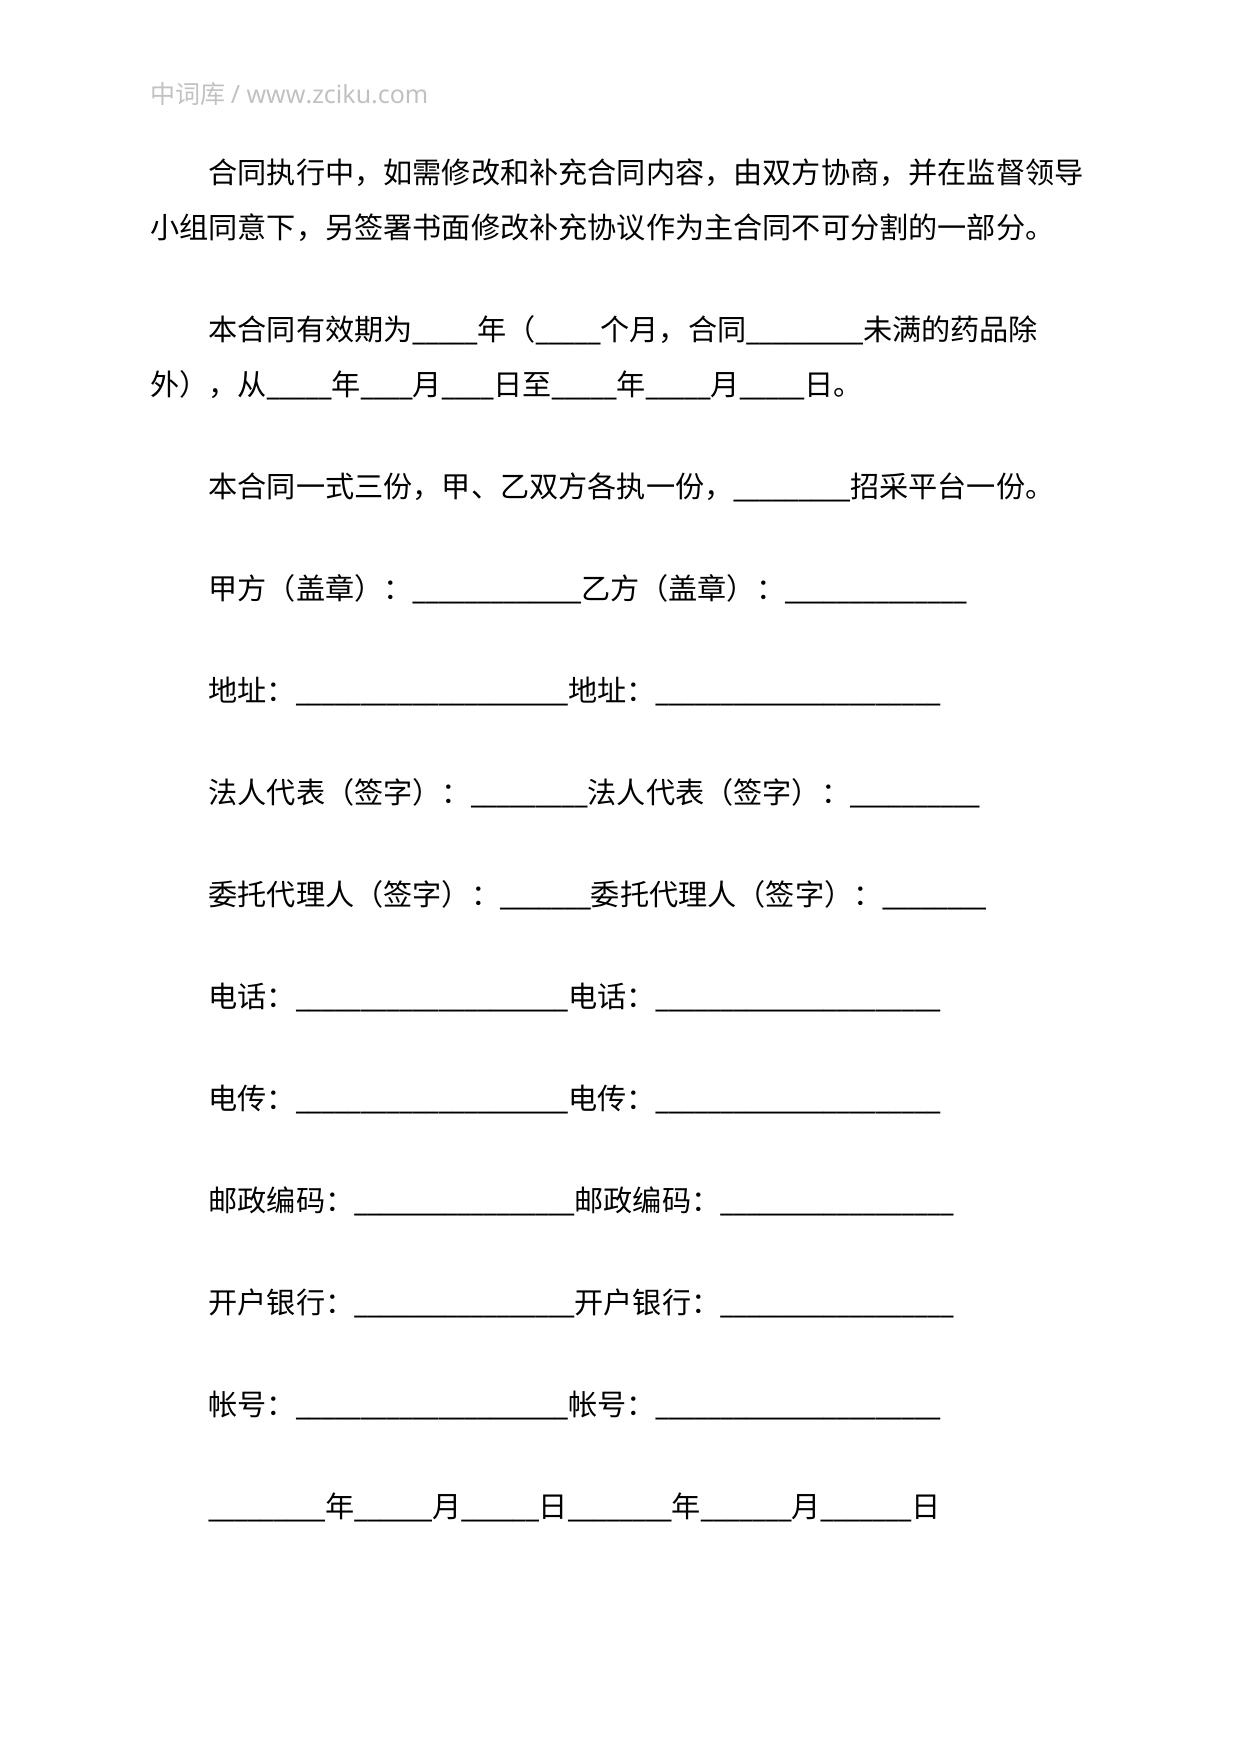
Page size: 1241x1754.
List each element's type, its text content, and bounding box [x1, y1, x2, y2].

text 合同执行中，如需修改和补充合同内容，由双方协商，并在监督领导小组同意下，另签署书面修改补充协议作为主合同不可分割的一部分。 [150, 150, 1090, 247]
text 甲方（盖章）：_____________乙方（盖章）：______________ [150, 566, 1090, 608]
text _________年______月______日________年_______月_______日 [150, 1483, 1090, 1526]
text 邮政编码：_________________邮政编码：__________________ [150, 1177, 1090, 1220]
text 法人代表（签字）：_________法人代表（签字）：__________ [150, 769, 1090, 812]
text 电传：_____________________电传：______________________ [150, 1076, 1090, 1118]
text 本合同有效期为_____年（_____个月，合同_________未满的药品除外），从_____年____月____日至_____年_____月_____日。 [150, 307, 1090, 404]
text 开户银行：_________________开户银行：__________________ [150, 1279, 1090, 1322]
text 地址：_____________________地址：______________________ [150, 668, 1090, 710]
text 本合同一式三份，甲、乙双方各执一份，_________招采平台一份。 [150, 464, 1090, 506]
text 电话：_____________________电话：______________________ [150, 973, 1090, 1016]
text 帐号：_____________________帐号：______________________ [150, 1381, 1090, 1424]
text 委托代理人（签字）：_______委托代理人（签字）：________ [150, 872, 1090, 914]
